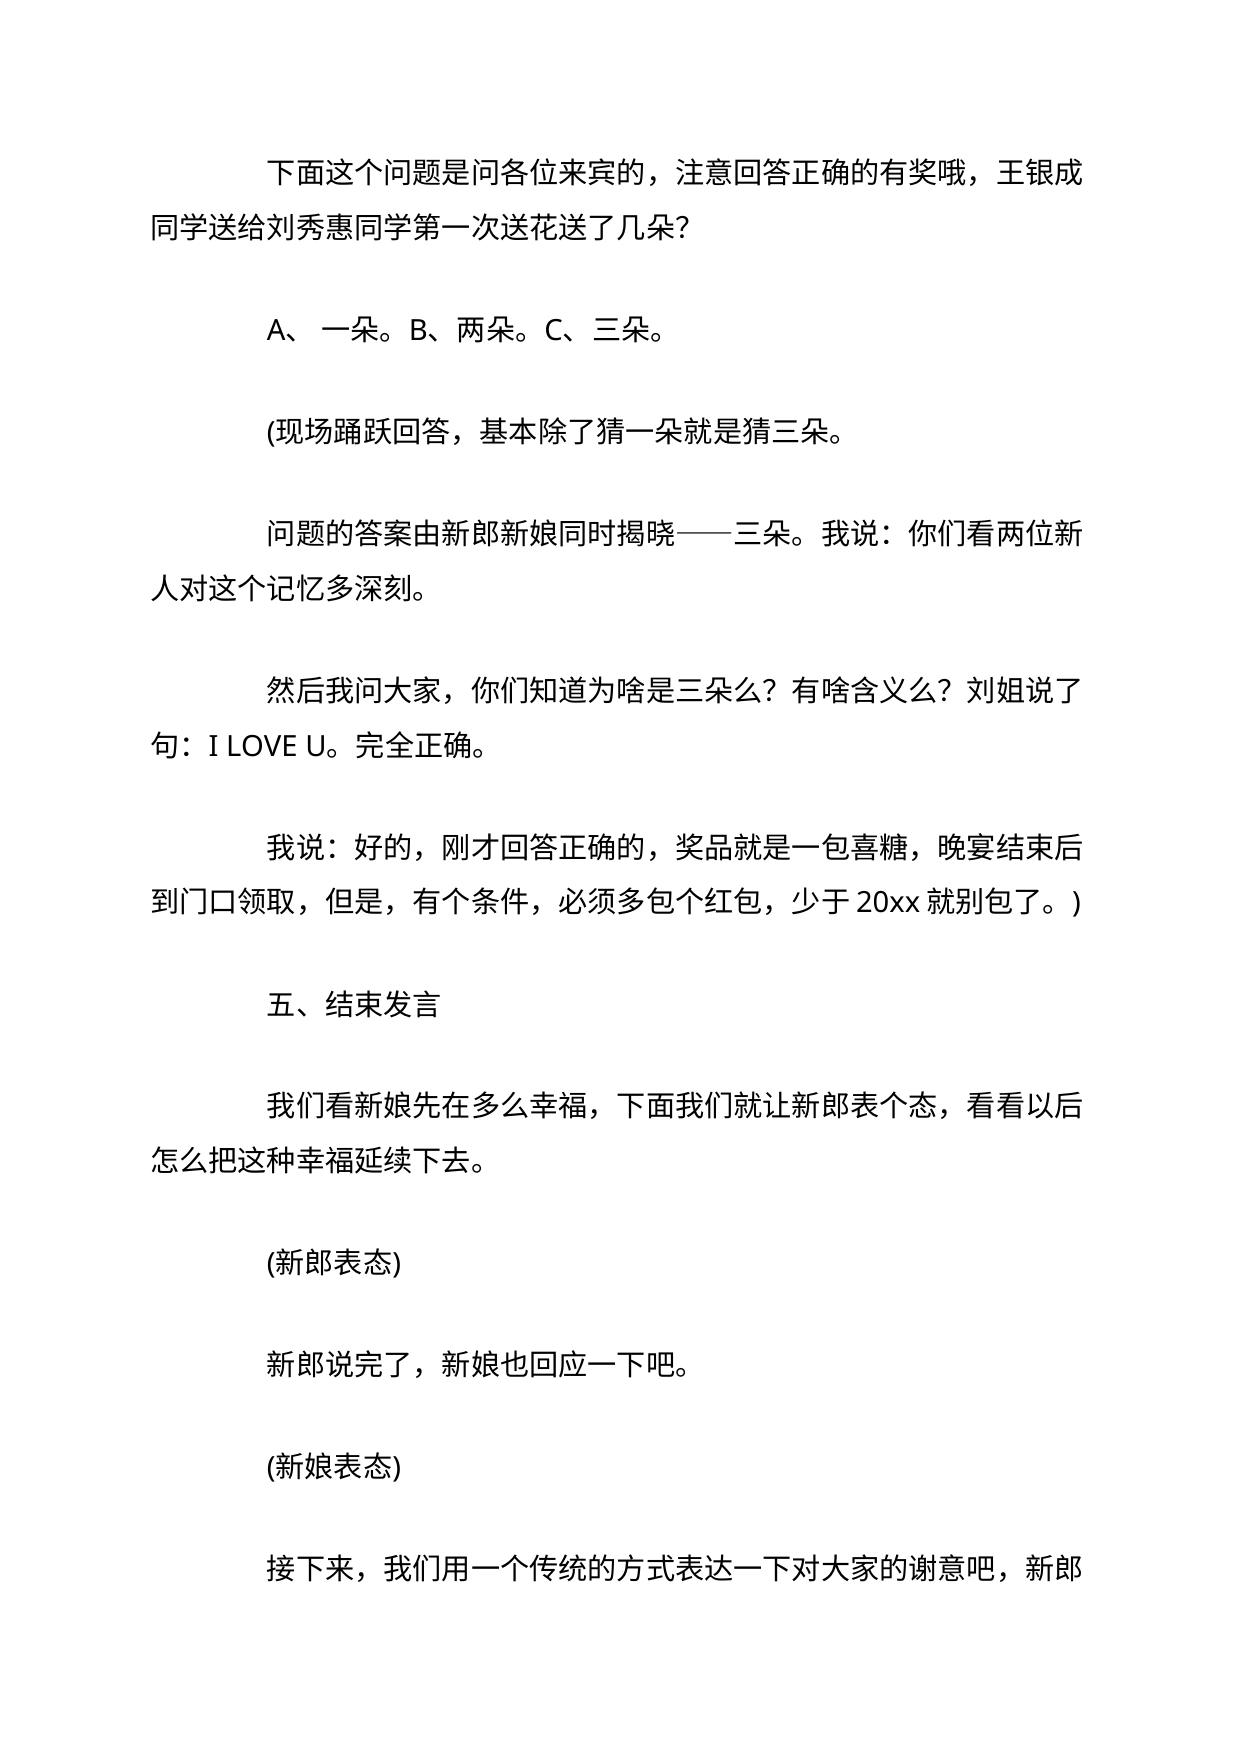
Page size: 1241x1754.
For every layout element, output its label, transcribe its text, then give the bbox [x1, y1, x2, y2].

text (新郎表态) [150, 1239, 1090, 1282]
text 然后我问大家，你们知道为啥是三朵么？有啥含义么？刘姐说了句：I LOVE U。完全正确。 [150, 667, 1090, 764]
text 五、结束发言 [150, 981, 1090, 1023]
text 问题的答案由新郎新娘同时揭晓——三朵。我说：你们看两位新人对这个记忆多深刻。 [150, 511, 1090, 608]
text 新郎说完了，新娘也回应一下吧。 [150, 1341, 1090, 1384]
text (新娘表态) [150, 1443, 1090, 1486]
text A、 一朵。B、两朵。C、三朵。 [150, 307, 1090, 349]
text 我说：好的，刚才回答正确的，奖品就是一包喜糖，晚宴结束后到门口领取，但是，有个条件，必须多包个红包，少于20xx就别包了。) [150, 824, 1090, 921]
text 下面这个问题是问各位来宾的，注意回答正确的有奖哦，王银成同学送给刘秀惠同学第一次送花送了几朵？ [150, 150, 1090, 247]
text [150, 1545, 1090, 1587]
text 我们看新娘先在多么幸福，下面我们就让新郎表个态，看看以后怎么把这种幸福延续下去。 [150, 1083, 1090, 1180]
text (现场踊跃回答，基本除了猜一朵就是猜三朵。 [150, 409, 1090, 451]
